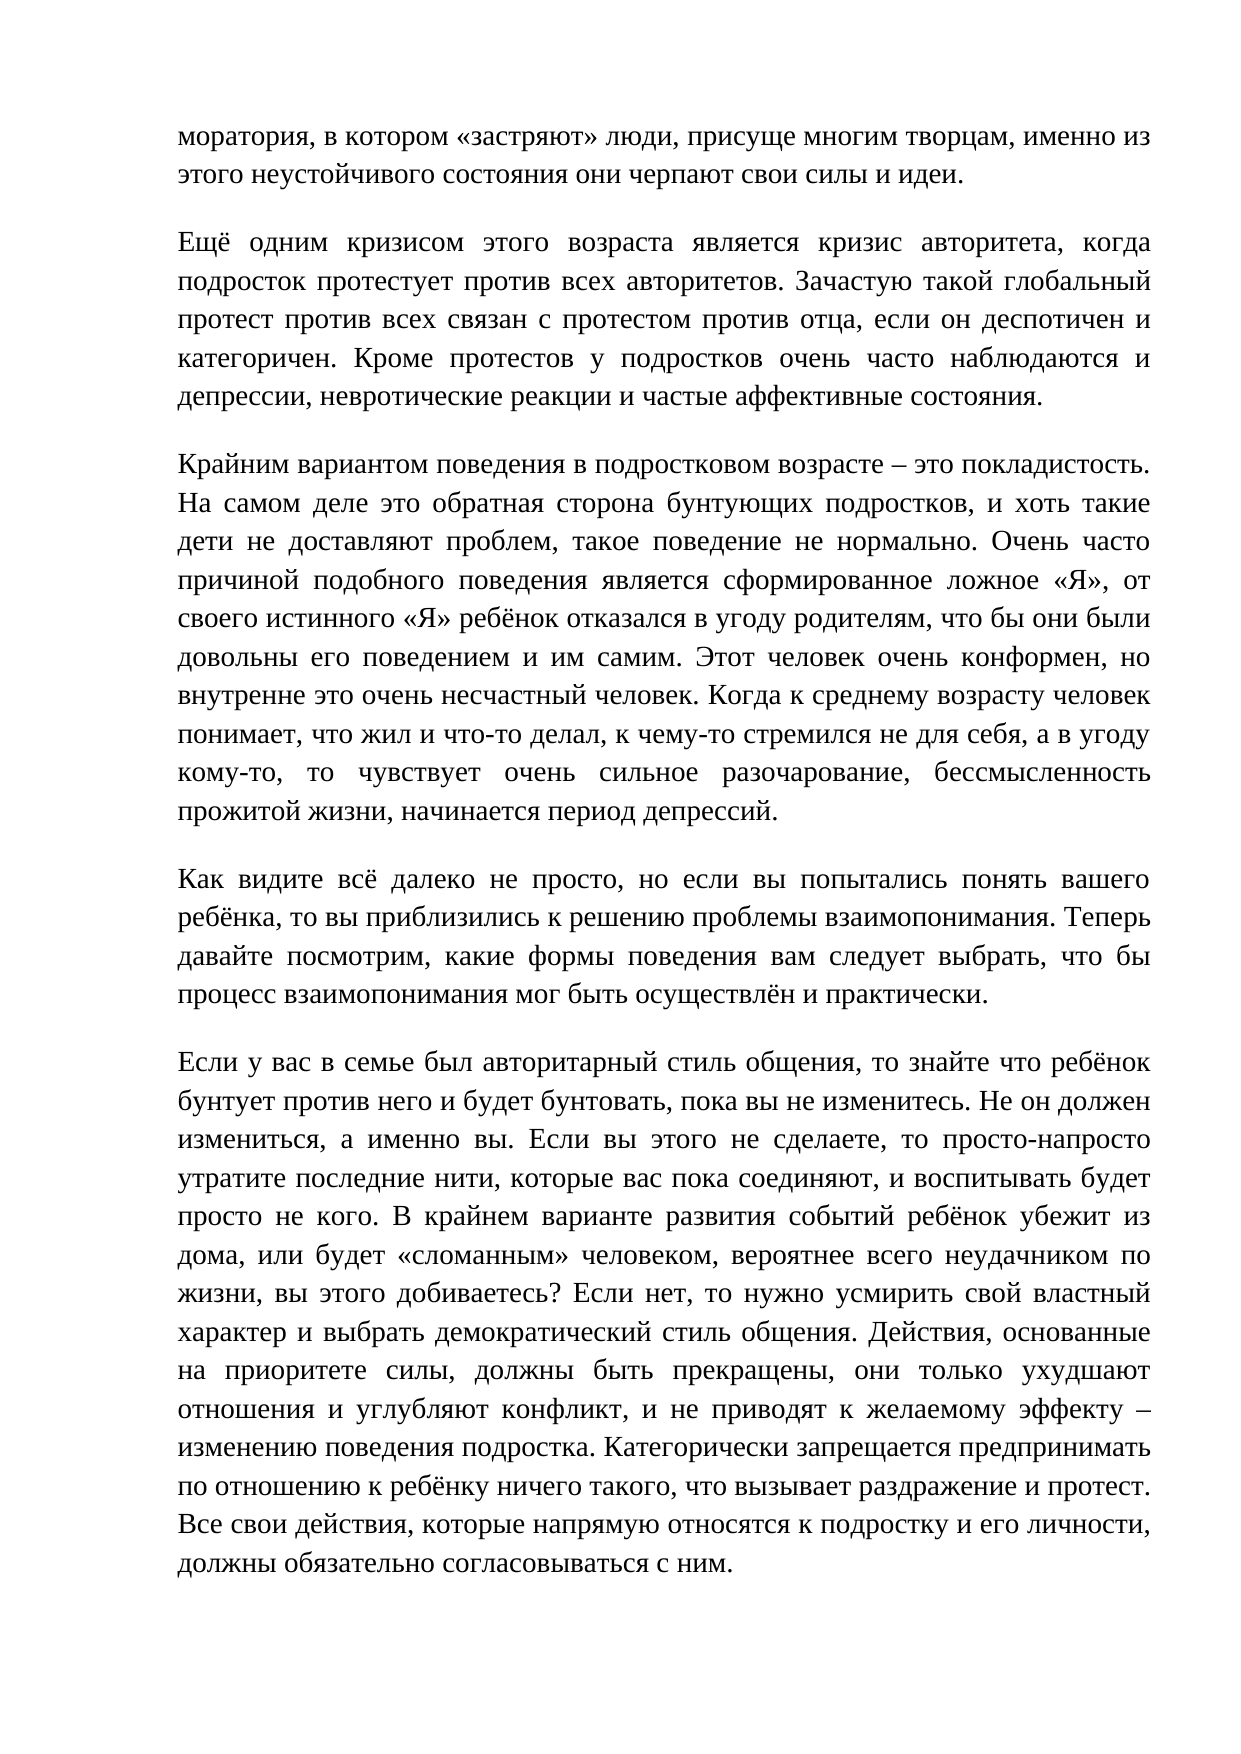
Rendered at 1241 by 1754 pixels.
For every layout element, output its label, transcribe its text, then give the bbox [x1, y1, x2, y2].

text Как видите всё далеко не просто, но если вы попытались понять вашего ребёнка, то вы приблизились к решению проблемы взаимопонимания. Теперь давайте посмотрим, какие формы поведения вам следует выбрать, что бы процесс взаимопонимания мог быть осуществлён и практически. [177, 861, 1152, 1010]
text Ещё одним кризисом этого возраста является кризис авторитета, когда подросток протестует против всех авторитетов. Зачастую такой глобальный протест против всех связан с протестом против отца, если он деспотичен и категоричен. Кроме протестов у подростков очень часто наблюдаются и депрессии, невротические реакции и частые аффективные состояния. [177, 224, 1152, 412]
text Крайним вариантом поведения в подростковом возрасте – это покладистость. На самом деле это обратная сторона бунтующих подростков, и хоть такие дети не доставляют проблем, такое поведение не нормально. Очень часто причиной подобного поведения является сформированное ложное «Я», от своего истинного «Я» ребёнок отказался в угоду родителям, что бы они были довольны его поведением и им самим. Этот человек очень конформен, но внутренне это очень несчастный человек. Когда к среднему возрасту человек понимает, что жил и что-то делал, к чему-то стремился не для себя, а в угоду кому-то, то чувствует очень сильное разочарование, бессмысленность прожитой жизни, начинается период депрессий. [177, 446, 1152, 827]
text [177, 118, 1152, 190]
text Если у вас в семье был авторитарный стиль общения, то знайте что ребёнок бунтует против него и будет бунтовать, пока вы не изменитесь. Не он должен измениться, а именно вы. Если вы этого не сделаете, то просто-напросто утратите последние нити, которые вас пока соединяют, и воспитывать будет просто не кого. В крайнем варианте развития событий ребёнок убежит из дома, или будет «сломанным» человеком, вероятнее всего неудачником по жизни, вы этого добиваетесь? Если нет, то нужно усмирить свой властный характер и выбрать демократический стиль общения. Действия, основанные на приоритете силы, должны быть прекращены, они только ухудшают отношения и углубляют конфликт, и не приводят к желаемому эффекту – изменению поведения подростка. Категорически запрещается предпринимать по отношению к ребёнку ничего такого, что вызывает раздражение и протест. Все свои действия, которые напрямую относятся к подростку и его личности, должны обязательно согласовываться с ним. [177, 1044, 1152, 1579]
